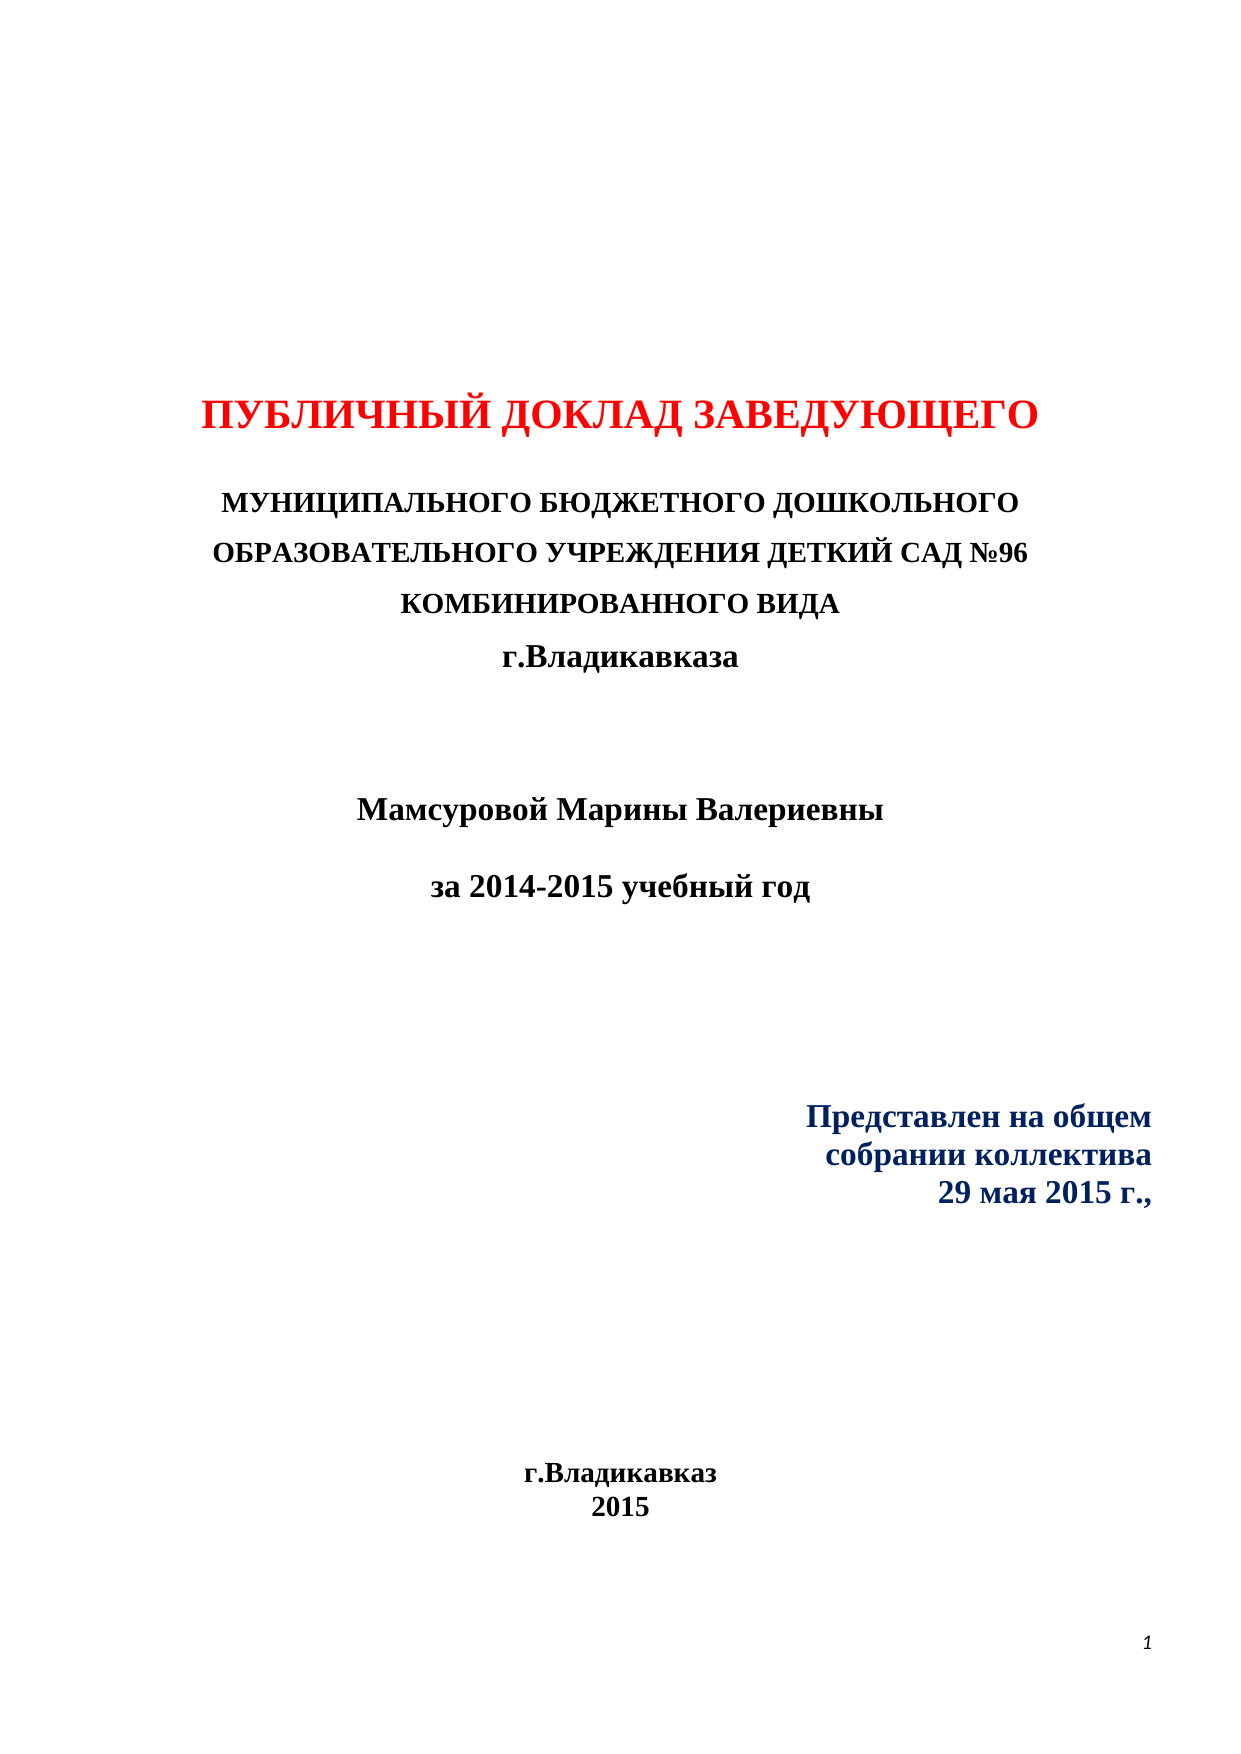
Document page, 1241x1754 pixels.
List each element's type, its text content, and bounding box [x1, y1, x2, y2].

text ПУБЛИЧНЫЙ ДОКЛАД ЗАВЕДУЮЩЕГО [89, 389, 1152, 437]
text МУНИЦИПАЛЬНОГО БЮДЖЕТНОГО ДОШКОЛЬНОГО ОБРАЗОВАТЕЛЬНОГО УЧРЕЖДЕНИЯ ДЕТКИЙ САД №96 КОМБИНИРОВАННОГО ВИДА [89, 485, 1152, 619]
text собрании коллектива [89, 1134, 1152, 1173]
text за 2014-2015 учебный год [89, 866, 1152, 904]
text Представлен на общем [89, 1096, 1152, 1134]
text 29 мая 2015 г., [89, 1173, 1152, 1211]
text г.Владикавказа [89, 636, 1152, 674]
text 2015 [89, 1489, 1152, 1523]
text Мамсуровой Марины Валериевны [89, 789, 1152, 828]
text г.Владикавказ [89, 1456, 1152, 1489]
